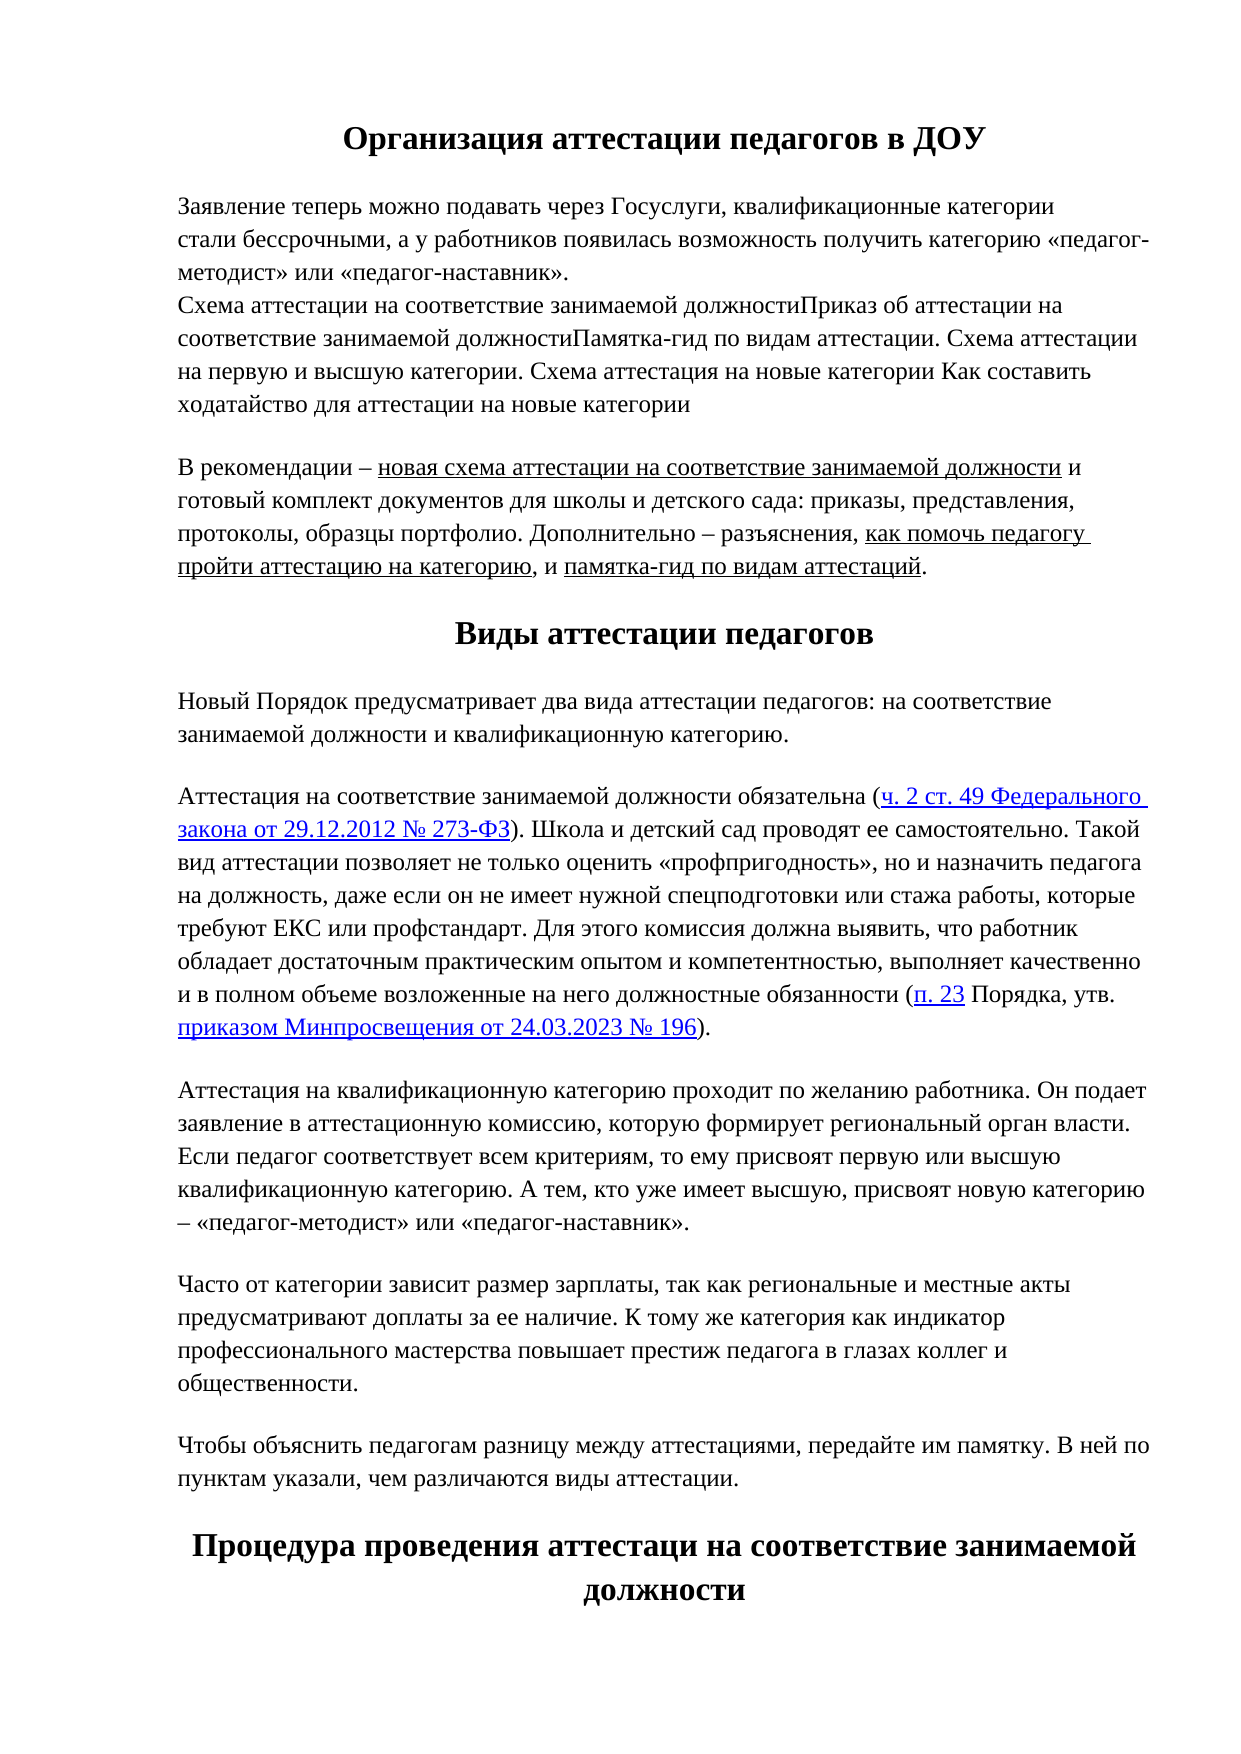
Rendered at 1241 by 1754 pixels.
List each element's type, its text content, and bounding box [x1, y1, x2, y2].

subtitle Процедура проведения аттестаци на соответствие занимаемой должности [177, 1525, 1152, 1608]
text Часто от категории зависит размер зарплаты, так как региональные и местные акты предусматривают доплаты за ее наличие. К тому же категория как индикатор профессионального мастерства повышает престиж педагога в глазах коллег и общественности. [177, 1269, 1152, 1397]
text Аттестация на квалификационную категорию проходит по желанию работника. Он подает заявление в аттестационную комиссию, которую формирует региональный орган власти. Если педагог соответствует всем критериям, то ему присвоят первую или высшую квалификационную категорию. А тем, кто уже имеет высшую, присвоят новую категорию – «педагог-методист» или «педагог-наставник». [177, 1075, 1152, 1236]
subtitle Виды аттестации педагогов [177, 613, 1152, 651]
text Заявление теперь можно подавать через Госуслуги, квалификационные категории стали бессрочными, а у работников появилась возможность получить категорию «педагог-методист» или «педагог-наставник». [177, 191, 1152, 286]
text Новый Порядок предусматривает два вида аттестации педагогов: на соответствие занимаемой должности и квалификационную категорию. [177, 686, 1152, 748]
text Аттестация на соответствие занимаемой должности обязательна (ч. 2 ст. 49 Федерального закона от 29.12.2012 № 273-ФЗ). Школа и детский сад проводят ее самостоятельно. Такой вид аттестации позволяет не только оценить «профпригодность», но и назначить педагога на должность, даже если он не имеет нужной спецподготовки или стажа работы, которые требуют ЕКС или профстандарт. Для этого комиссия должна выявить, что работник обладает достаточным практическим опытом и компетентностью, выполняет качественно и в полном объеме возложенные на него должностные обязанности (п. 23 Порядка, утв. приказом Минпросвещения от 24.03.2023 № 196). [177, 781, 1152, 1041]
text Чтобы объяснить педагогам разницу между аттестациями, передайте им памятку. В ней по пунктам указали, чем различаются виды аттестации. [177, 1430, 1152, 1492]
text В рекомендации – новая схема аттестации на соответствие занимаемой должности и готовый комплект документов для школы и детского сада: приказы, представления, протоколы, образцы портфолио. Дополнительно – разъяснения, как помочь педагогу пройти аттестацию на категорию, и памятка-гид по видам аттестаций. [177, 452, 1152, 579]
text Схема аттестации на соответствие занимаемой должностиПриказ об аттестации на соответствие занимаемой должностиПамятка-гид по видам аттестации. Схема аттестации на первую и высшую категории. Схема аттестация на новые категории Как составить ходатайство для аттестации на новые категории [177, 290, 1152, 418]
text Организация аттестации педагогов в ДОУ [177, 118, 1152, 156]
